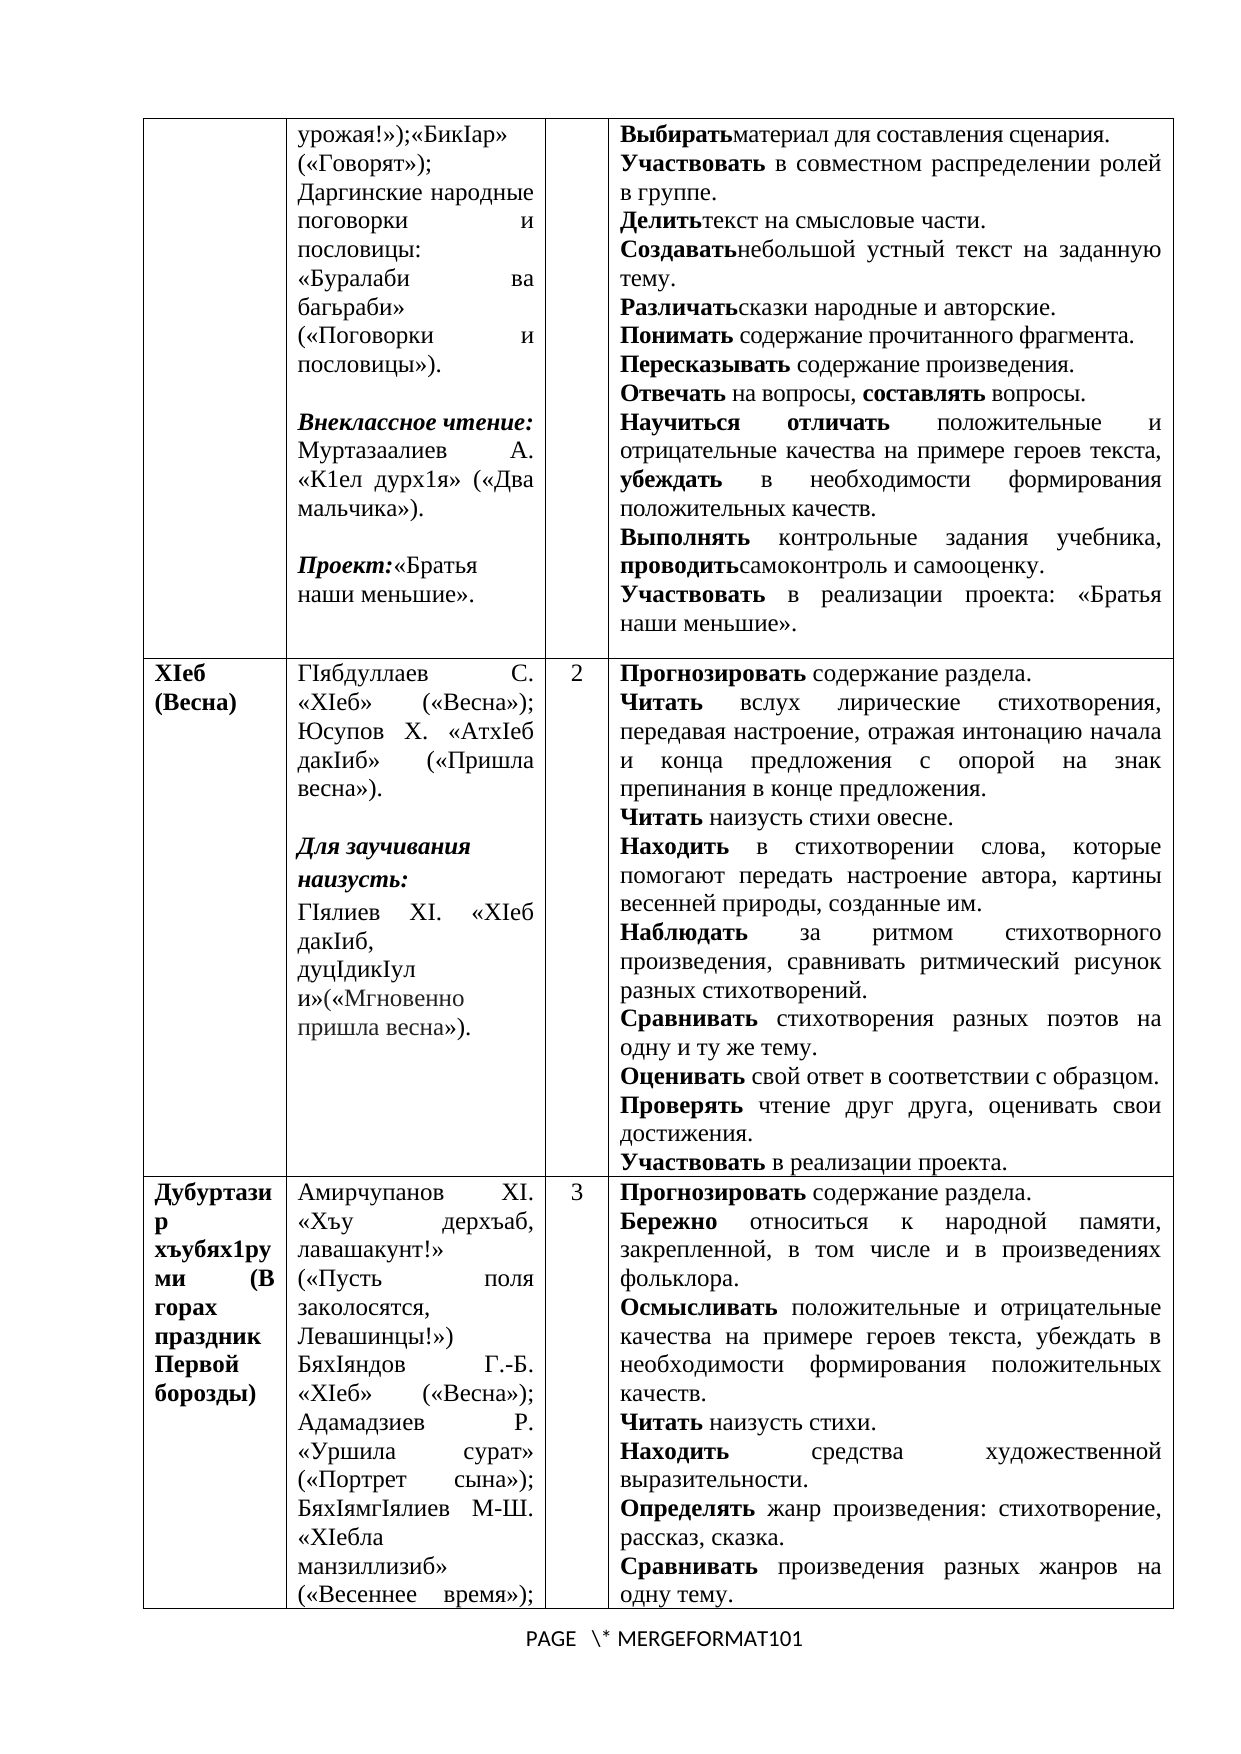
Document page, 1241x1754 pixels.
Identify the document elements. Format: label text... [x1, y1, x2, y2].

table_cell 3 [546, 1177, 608, 1608]
table_cell 2 [546, 659, 608, 1176]
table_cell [287, 119, 545, 657]
table_cell 3 [546, 119, 608, 657]
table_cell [144, 1177, 286, 1608]
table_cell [609, 1177, 1173, 1608]
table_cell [144, 119, 286, 657]
table_cell ГIябдуллаев С. «ХIеб» («Весна»); Юсупов Х. «АтхIеб дакIиб» («Пришла весна»). Для заучивания наизусть: ГIялиев ХI. «ХIеб дакIиб, дуцIдикIули»(«Мгновенно пришла весна»). [287, 659, 545, 1176]
table_cell ХIеб (Весна) [144, 659, 286, 1176]
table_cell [609, 119, 1173, 657]
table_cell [287, 1177, 545, 1608]
table_cell Прогнозировать содержание раздела. Читать вслух лирические стихотворения, передавая настроение, отражая интонацию начала и конца предложения с опорой на знак препинания в конце предложения. Читать наизусть стихи овесне. Находить в стихотворении слова, которые помогают передать настроение автора, картины весенней природы, созданные им. Наблюдать за ритмом стихотворного произведения, сравнивать ритмический рисунок разных стихотворений. Сравнивать стихотворения разных поэтов на одну и ту же тему. Оценивать свой ответ в соответствии с образцом. Проверять чтение друг друга, оценивать свои достижения. Участвовать в реализации проекта. [609, 659, 1173, 1176]
